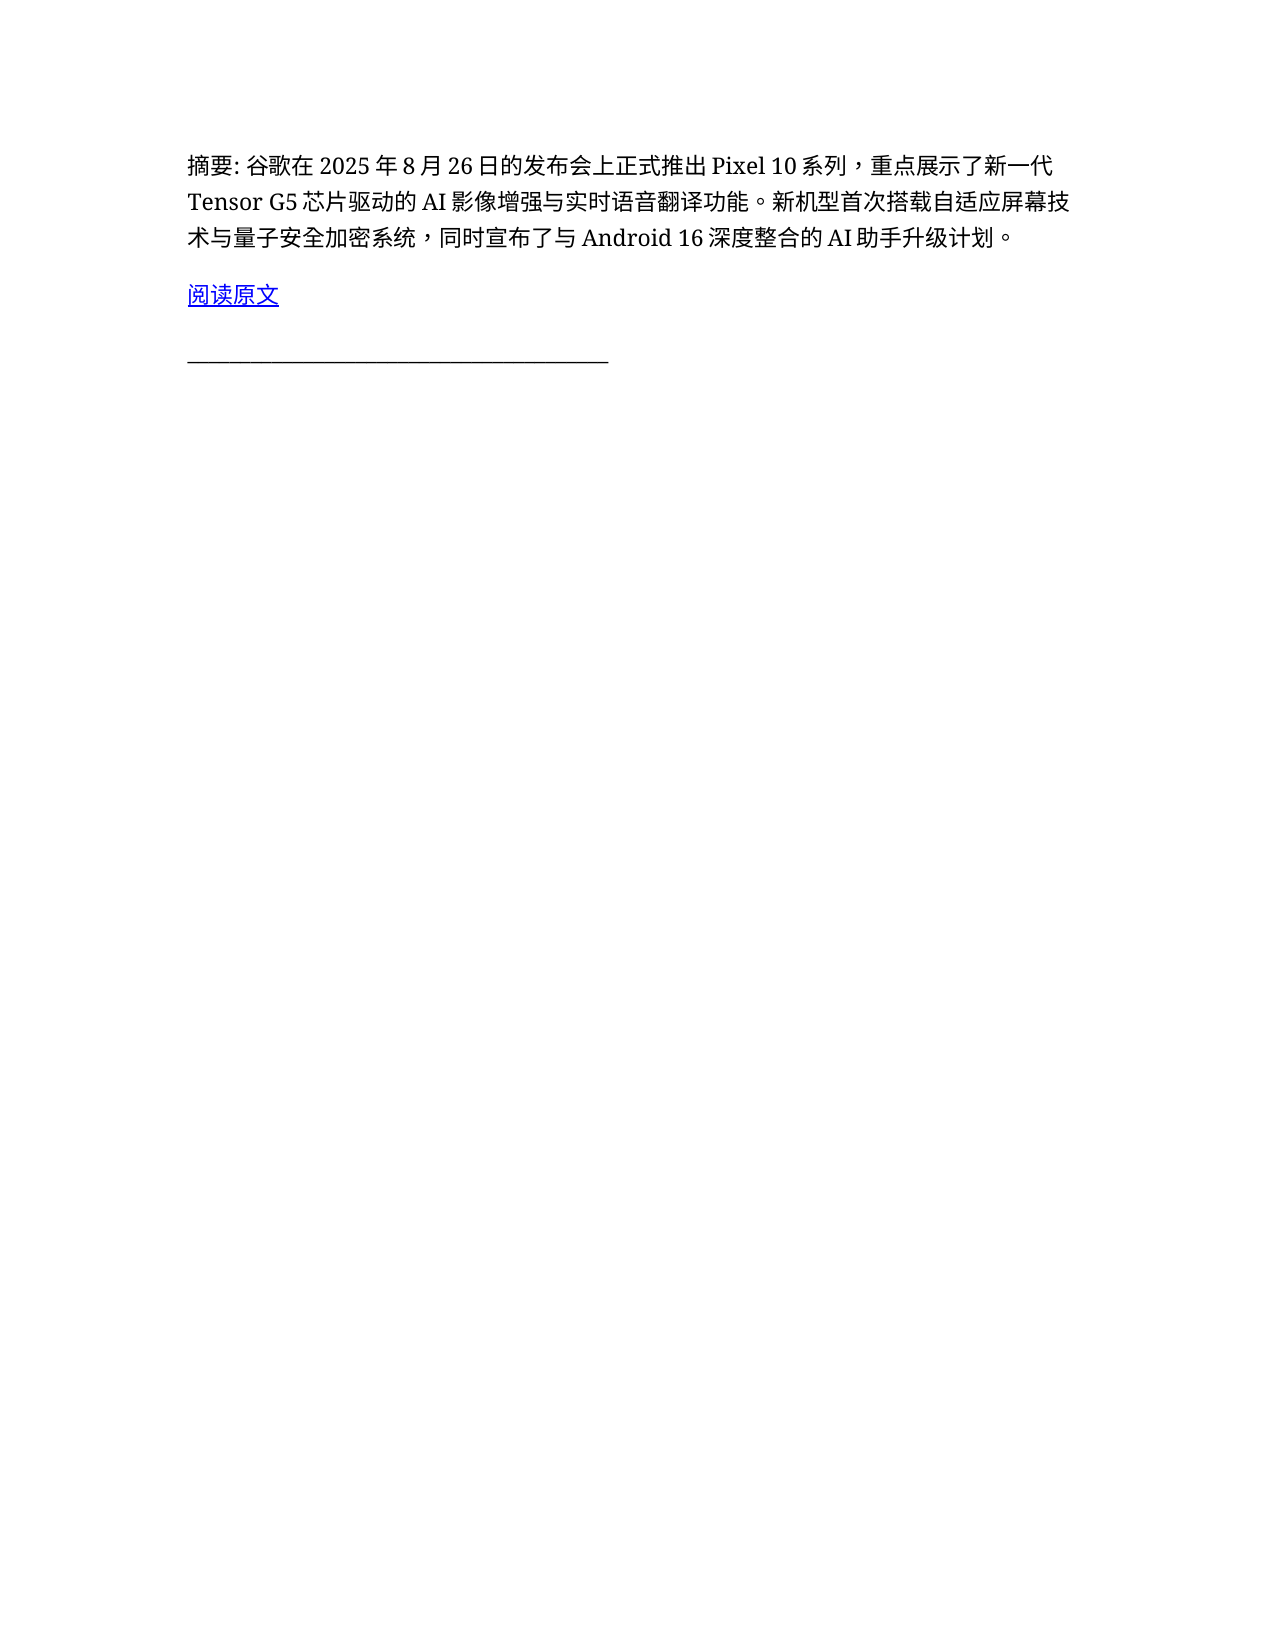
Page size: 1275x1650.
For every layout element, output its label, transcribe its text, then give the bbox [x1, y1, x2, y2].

text 摘要: 谷歌在2025年8月26日的发布会上正式推出Pixel 10系列，重点展示了新一代Tensor G5芯片驱动的AI影像增强与实时语音翻译功能。新机型首次搭载自适应屏幕技术与量子安全加密系统，同时宣布了与Android 16深度整合的AI助手升级计划。 [187, 150, 1087, 253]
text ________________________________________ [187, 335, 1087, 367]
text 阅读原文 [187, 279, 1087, 310]
